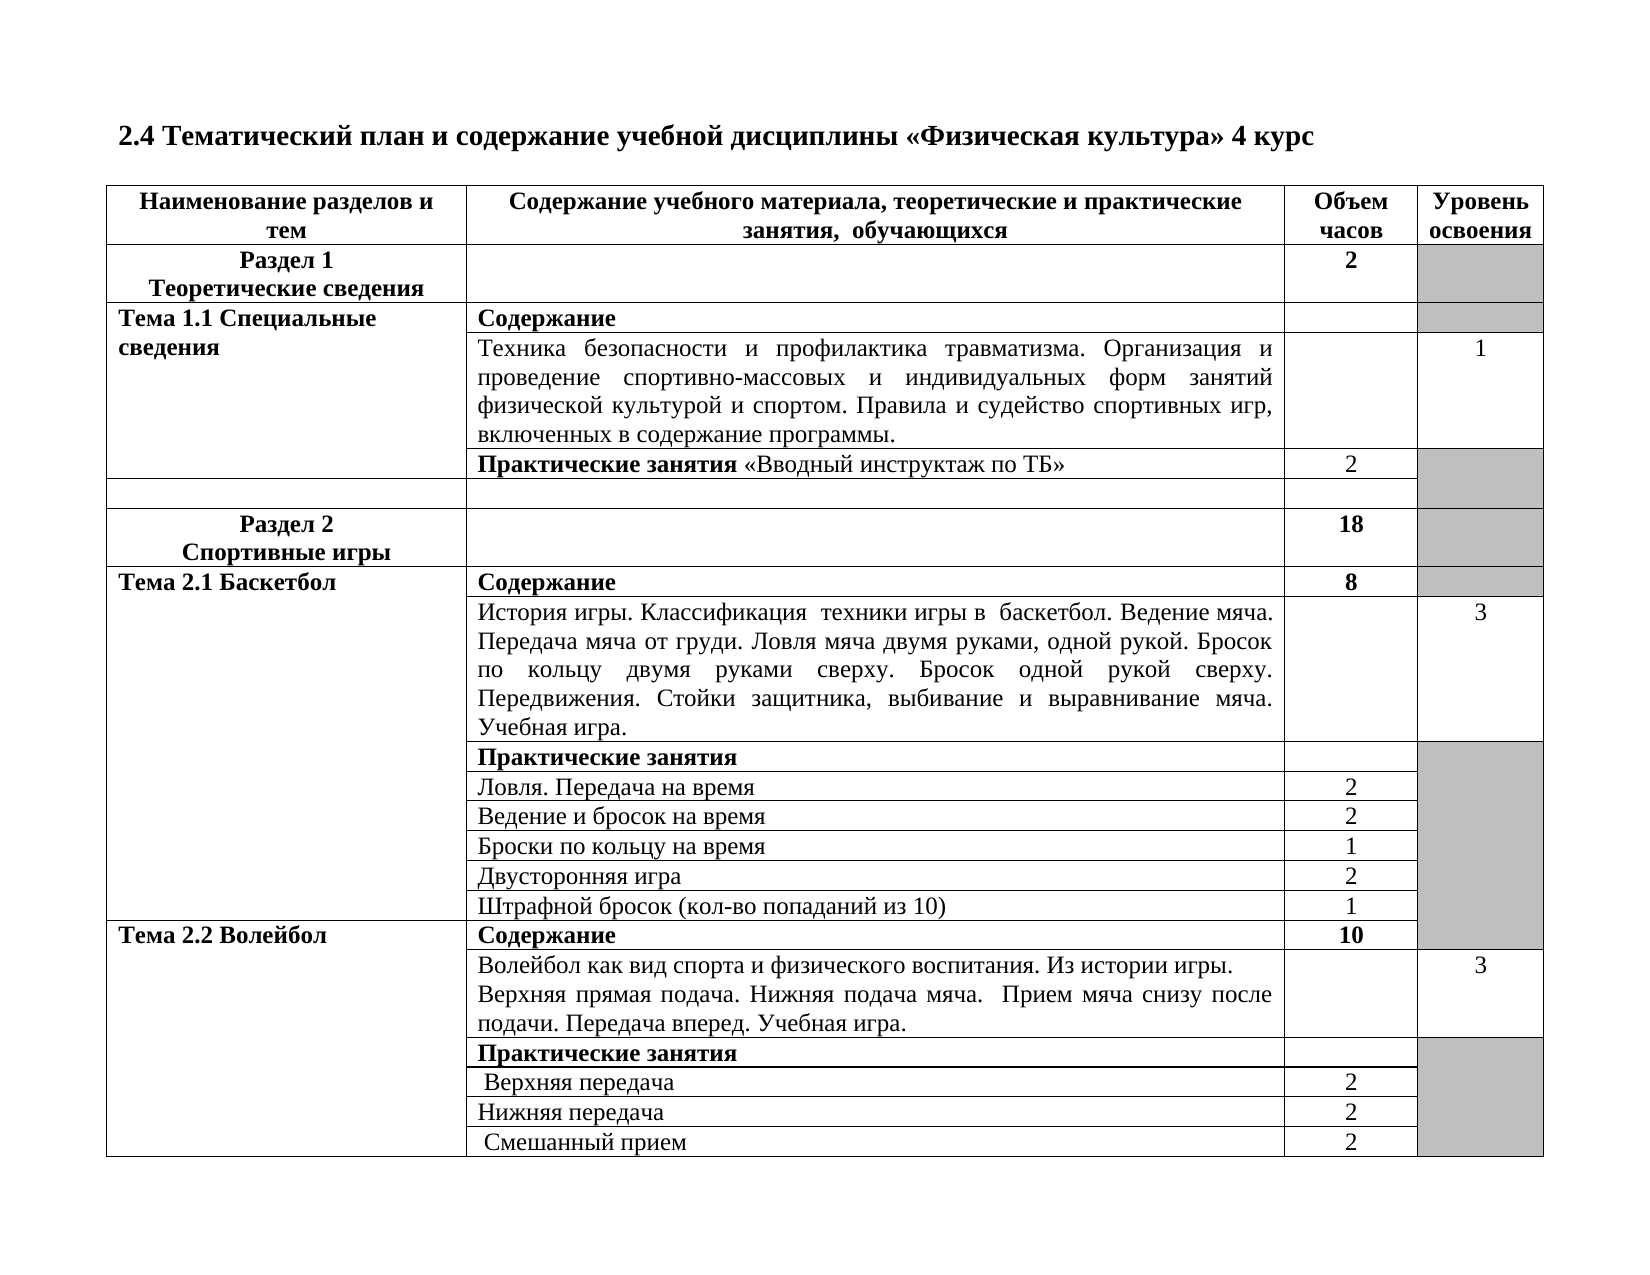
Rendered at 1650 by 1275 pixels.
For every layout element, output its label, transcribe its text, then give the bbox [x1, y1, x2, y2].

table_cell [1285, 479, 1417, 508]
table_cell 1 [1285, 831, 1417, 860]
table_cell Содержание [467, 921, 1284, 949]
table_cell История игры. Классификация техники игры в баскетбол. Ведение мяча. Передача мяча от груди. Ловля мяча двумя руками, одной рукой. Бросок по кольцу двумя руками сверху. Бросок одной рукой сверху. Передвижения. Стойки защитника, выбивание и выравнивание мяча. Учебная игра. [467, 597, 1284, 741]
table_cell 8 [1285, 567, 1417, 596]
table_cell 2 [1285, 245, 1417, 302]
table_cell [1418, 509, 1543, 566]
table_cell [1418, 742, 1543, 949]
table_cell 1 [1418, 333, 1543, 448]
table_cell Смешанный прием [467, 1127, 1284, 1156]
table_header Объем часов [1285, 186, 1417, 244]
table_cell [467, 479, 1284, 508]
table_cell [1285, 597, 1417, 741]
table_cell Ловля. Передача на время [467, 772, 1284, 800]
table_cell 10 [1285, 921, 1417, 949]
table_cell [1418, 449, 1543, 508]
table_cell [1418, 303, 1543, 332]
table_cell Содержание [467, 567, 1284, 596]
table_cell [467, 245, 1284, 302]
table_cell Тема 2.1 Баскетбол [107, 567, 466, 919]
table_cell 18 [1285, 509, 1417, 566]
table_cell Практические занятия [467, 1038, 1284, 1066]
table_cell 2 [1285, 449, 1417, 478]
table_cell 1 [1285, 891, 1417, 919]
text 2.4 Тематический план и содержание учебной дисциплины «Физическая культура» 4 курс [118, 118, 1532, 152]
table_cell 2 [1285, 1127, 1417, 1156]
table_cell [1418, 1038, 1543, 1156]
table_cell Техника безопасности и профилактика травматизма. Организация и проведение спортивно-массовых и индивидуальных форм занятий физической культурой и спортом. Правила и судейство спортивных игр, включенных в содержание программы. [467, 333, 1284, 448]
table_cell Раздел 1 Теоретические сведения [107, 245, 466, 302]
table_cell 3 [1418, 950, 1543, 1037]
table_cell Практические занятия [467, 742, 1284, 771]
table_cell 2 [1285, 1097, 1417, 1126]
table_cell Ведение и бросок на время [467, 801, 1284, 830]
table_cell [467, 509, 1284, 566]
table_cell 2 [1285, 801, 1417, 830]
table_header Уровень освоения [1418, 186, 1543, 244]
table_cell 2 [1285, 772, 1417, 800]
table_cell Броски по кольцу на время [467, 831, 1284, 860]
table_cell 2 [1285, 1068, 1417, 1096]
table_cell [1285, 950, 1417, 1037]
table_cell Нижняя передача [467, 1097, 1284, 1126]
table_cell Содержание [467, 303, 1284, 332]
table_cell [1418, 245, 1543, 302]
table_cell [1285, 742, 1417, 771]
table_cell Раздел 2 Спортивные игры [107, 509, 466, 566]
table_header Содержание учебного материала, теоретические и практические занятия, обучающихся [467, 186, 1284, 244]
table_cell Практические занятия «Вводный инструктаж по ТБ» [467, 449, 1284, 478]
table_cell [1285, 333, 1417, 448]
table_cell [1418, 567, 1543, 596]
table_cell Штрафной бросок (кол-во попаданий из 10) [467, 891, 1284, 919]
table_cell [1285, 303, 1417, 332]
table_header Наименование разделов и тем [107, 186, 466, 244]
table_cell Волейбол как вид спорта и физического воспитания. Из истории игры. Верхняя прямая подача. Нижняя подача мяча. Прием мяча снизу после подачи. Передача вперед. Учебная игра. [467, 950, 1284, 1037]
table_cell Верхняя передача [467, 1068, 1284, 1096]
table_cell [107, 479, 466, 508]
table_cell 2 [1285, 861, 1417, 890]
table_cell Двусторонняя игра [467, 861, 1284, 890]
table_cell Тема 2.2 Волейбол [107, 921, 466, 1156]
table_cell 3 [1418, 597, 1543, 741]
table_cell [1285, 1038, 1417, 1066]
table_cell Тема 1.1 Специальные сведения [107, 303, 466, 478]
